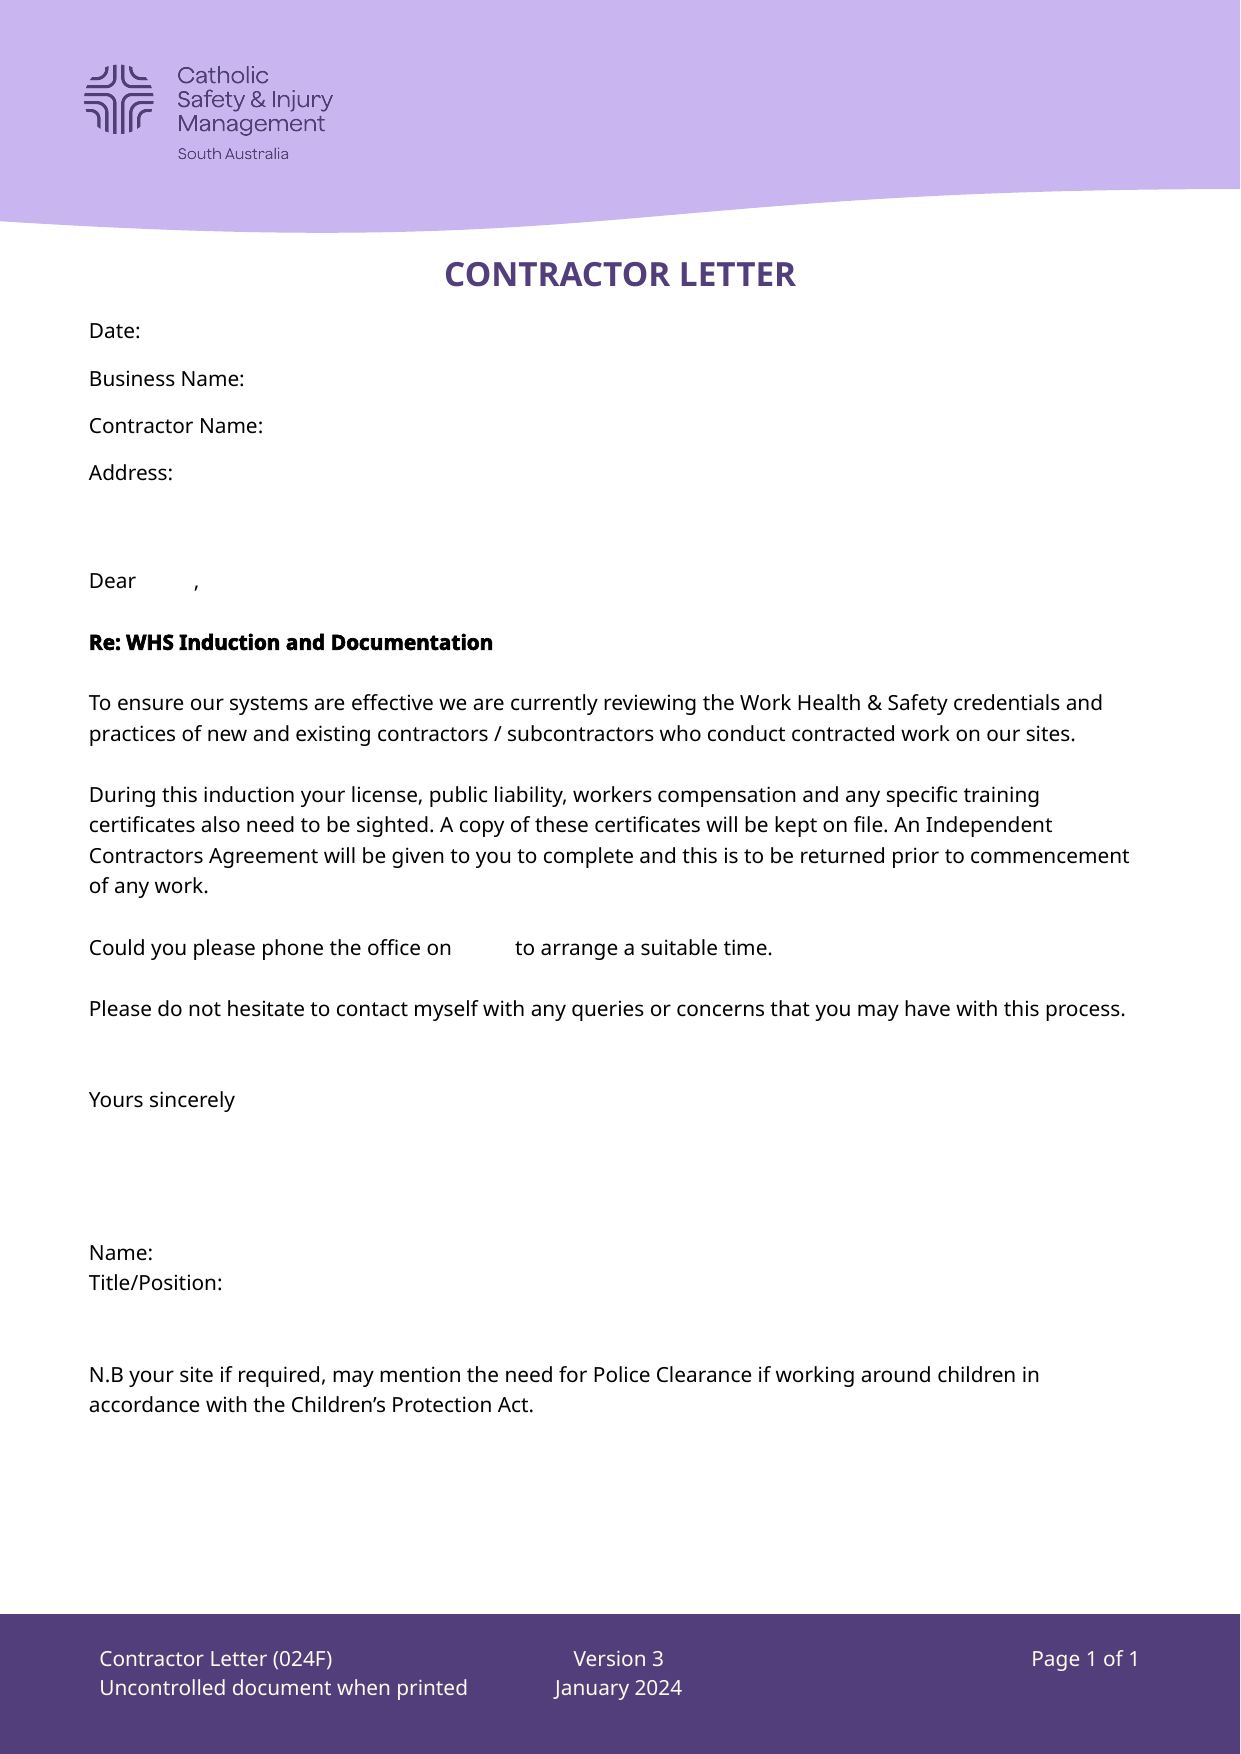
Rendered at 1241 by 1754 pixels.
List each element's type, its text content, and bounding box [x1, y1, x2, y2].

text Date: [89, 317, 1152, 345]
text Name: [89, 1238, 1152, 1266]
text Re: WHS Induction and Documentation [89, 627, 1152, 656]
text Could you please phone the office on to arrange a suitable time. [89, 933, 1152, 961]
text Contractor Name: [89, 411, 1152, 439]
text To ensure our systems are effective we are currently reviewing the Work Health & Safety credentials and practices of new and existing contractors / subcontractors who conduct contracted work on our sites. [89, 688, 1152, 747]
text Please do not hesitate to contact myself with any queries or concerns that you may have with this process. [89, 994, 1152, 1022]
text During this induction your license, public liability, workers compensation and any specific training certificates also need to be sighted. A copy of these certificates will be kept on file. An Independent Contractors Agreement will be given to you to complete and this is to be returned prior to commencement of any work. [89, 780, 1152, 900]
picture [59, 39, 361, 187]
text Dear , [89, 566, 1152, 595]
text CONTRACTOR LETTER [89, 251, 1152, 296]
text Yours sincerely [89, 1085, 1152, 1114]
text Title/Position: [89, 1268, 1152, 1297]
text N.B your site if required, may mention the need for Police Clearance if working around children in accordance with the Children’s Protection Act. [89, 1360, 1152, 1419]
text Business Name: [89, 364, 1152, 392]
text Address: [89, 458, 1152, 487]
